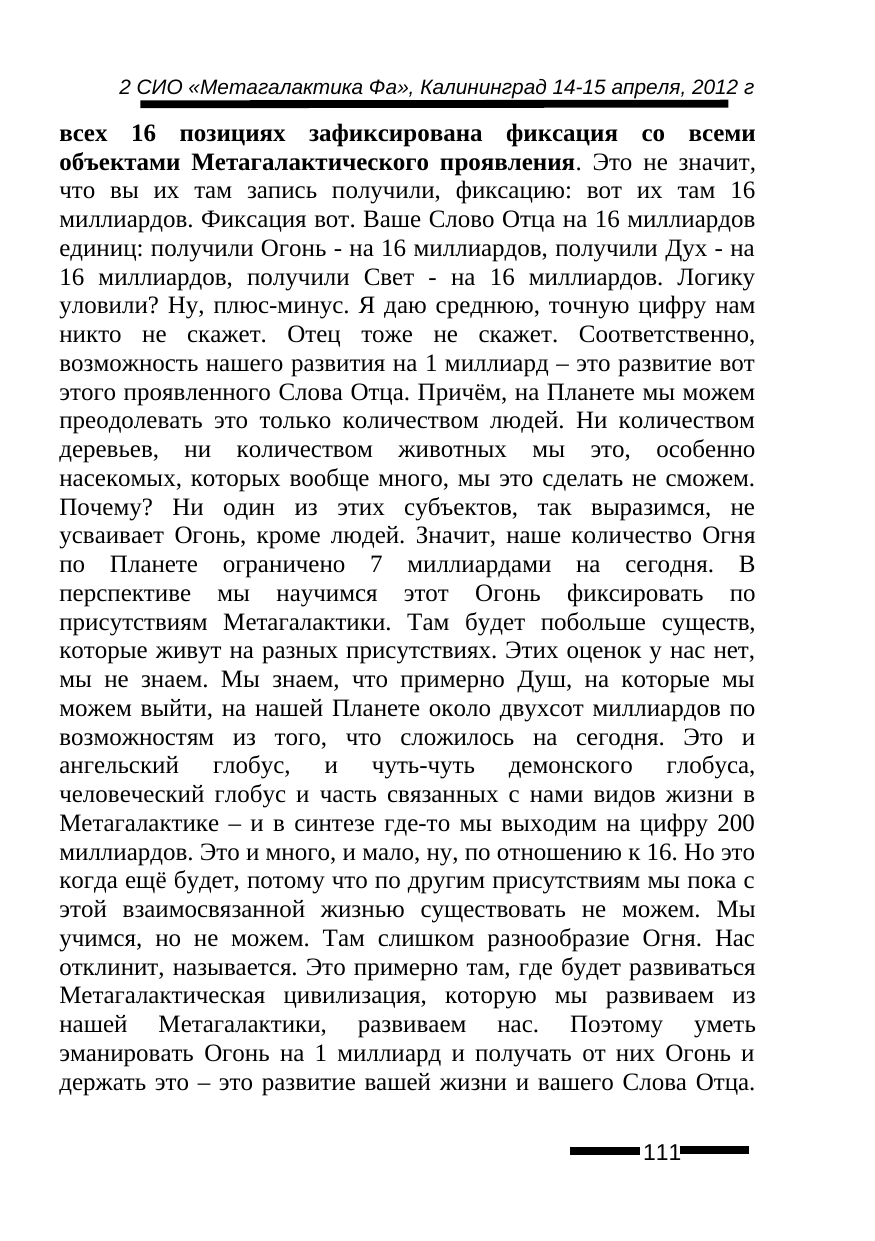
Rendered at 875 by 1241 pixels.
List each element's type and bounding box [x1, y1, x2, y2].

text [59, 118, 756, 1096]
